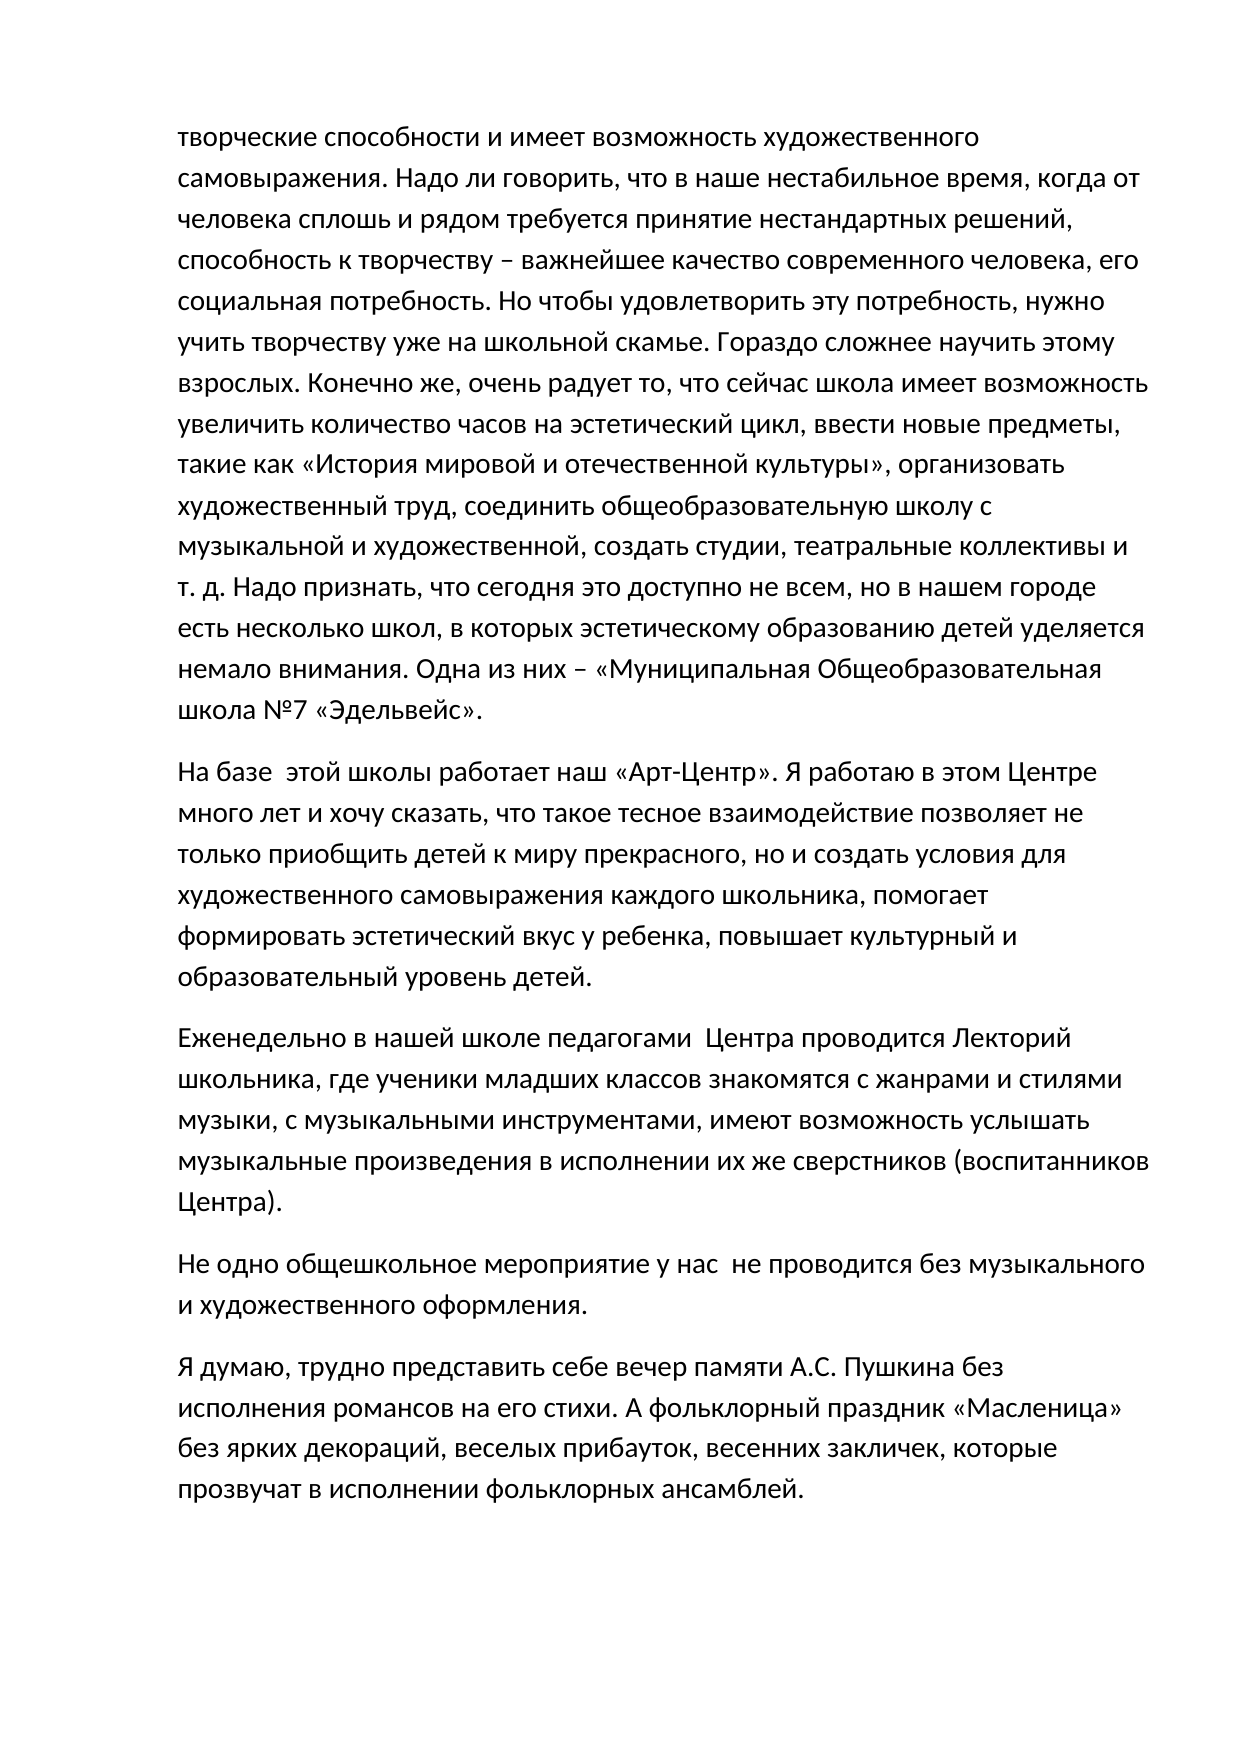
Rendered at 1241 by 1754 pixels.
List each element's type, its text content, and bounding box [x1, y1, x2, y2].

text Еженедельно в нашей школе педагогами Центра проводится Лекторий школьника, где ученики младших классов знакомятся с жанрами и стилями музыки, с музыкальными инструментами, имеют возможность услышать музыкальные произведения в исполнении их же сверстников (воспитанников Центра). [177, 1019, 1152, 1219]
text На базе этой школы работает наш «Арт-Центр». Я работаю в этом Центре много лет и хочу сказать, что такое тесное взаимодействие позволяет не только приобщить детей к миру прекрасного, но и создать условия для художественного самовыражения каждого школьника, помогает формировать эстетический вкус у ребенка, повышает культурный и образовательный уровень детей. [177, 753, 1152, 993]
text Не одно общешкольное мероприятие у нас не проводится без музыкального и художественного оформления. [177, 1245, 1152, 1322]
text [177, 118, 1152, 727]
text Я думаю, трудно представить себе вечер памяти А.С. Пушкина без исполнения романсов на его стихи. А фольклорный праздник «Масленица» без ярких декораций, веселых прибауток, весенних закличек, которые прозвучат в исполнении фольклорных ансамблей. [177, 1348, 1152, 1506]
